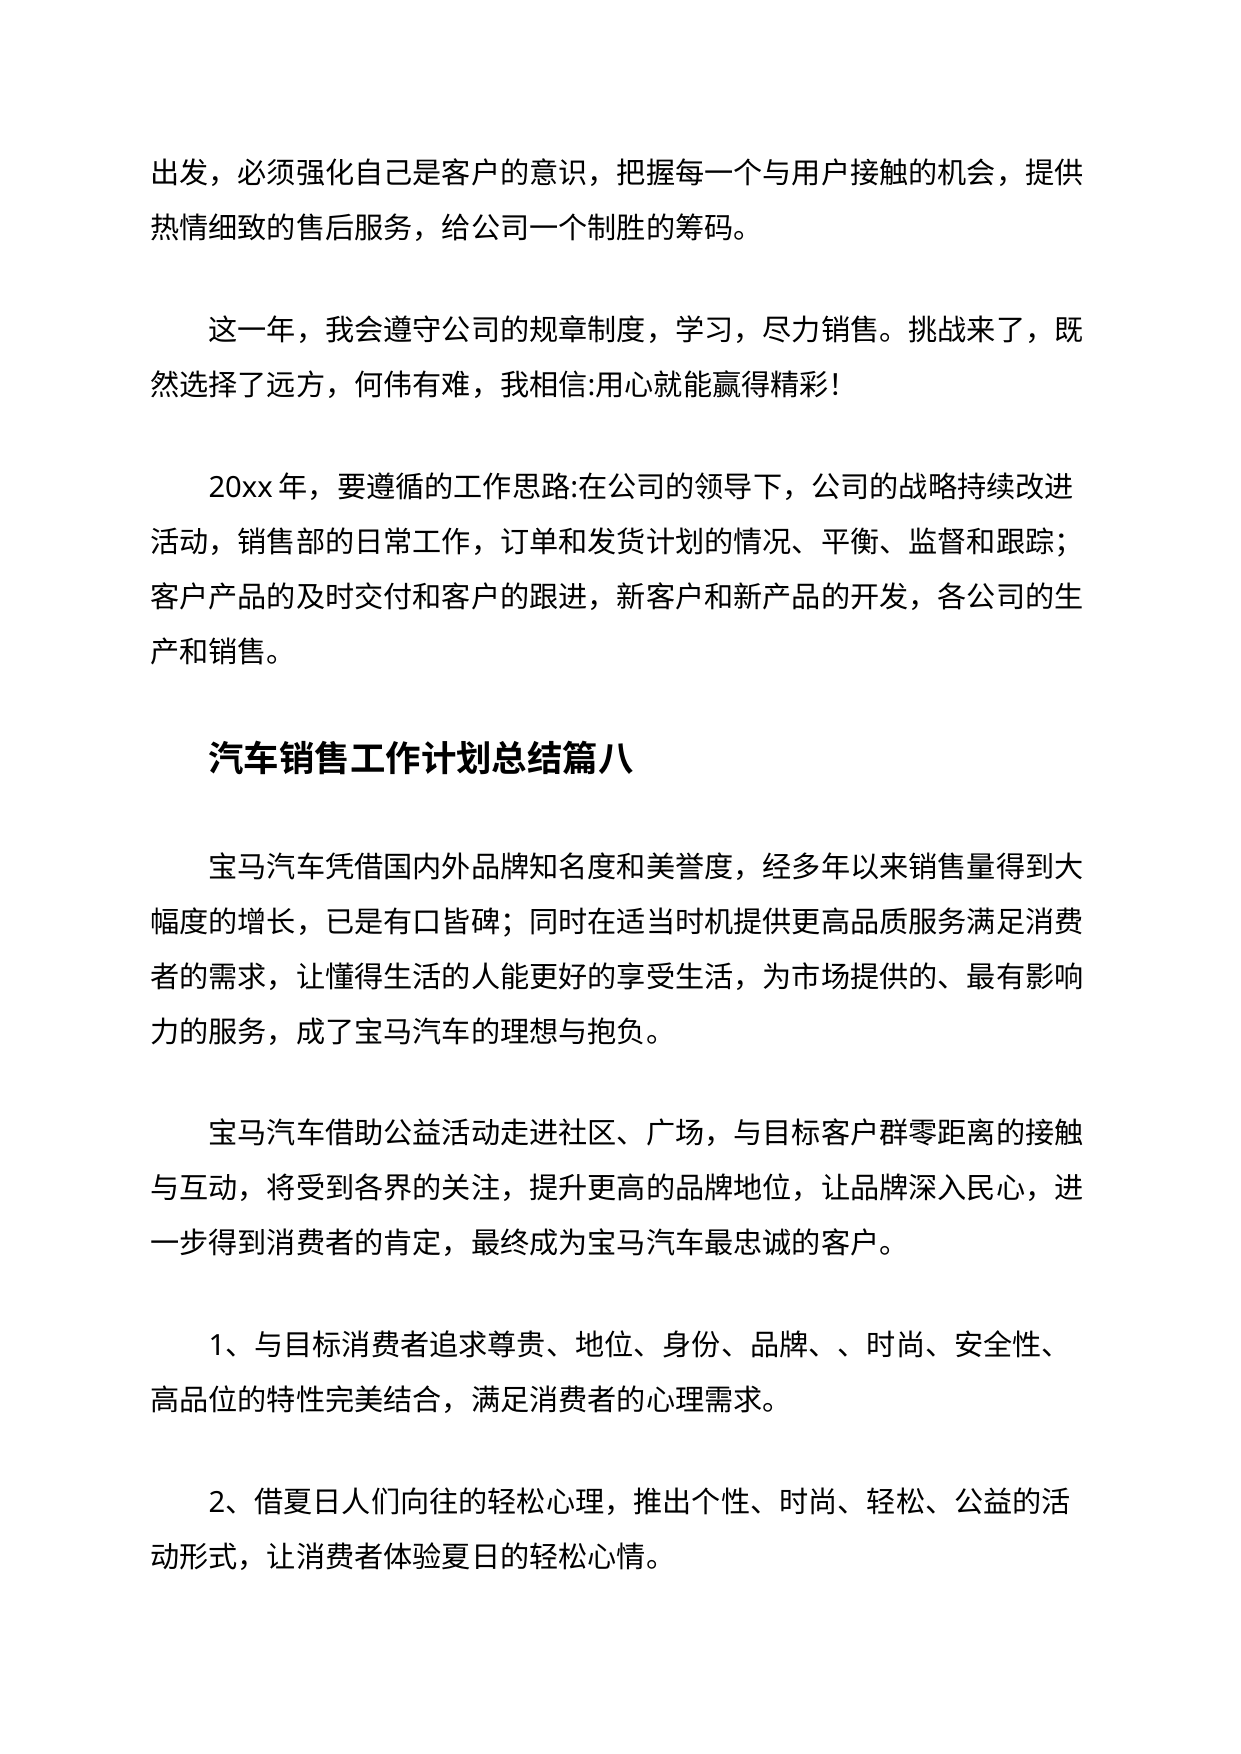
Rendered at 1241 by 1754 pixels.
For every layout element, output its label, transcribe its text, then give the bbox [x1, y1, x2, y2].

text 20xx年，要遵循的工作思路:在公司的领导下，公司的战略持续改进活动，销售部的日常工作，订单和发货计划的情况、平衡、监督和跟踪；客户产品的及时交付和客户的跟进，新客户和新产品的开发，各公司的生产和销售。 [150, 463, 1090, 671]
text 宝马汽车借助公益活动走进社区、广场，与目标客户群零距离的接触与互动，将受到各界的关注，提升更高的品牌地位，让品牌深入民心，进一步得到消费者的肯定，最终成为宝马汽车最忠诚的客户。 [150, 1110, 1090, 1262]
text 这一年，我会遵守公司的规章制度，学习，尽力销售。挑战来了，既然选择了远方，何伟有难，我相信:用心就能赢得精彩！ [150, 307, 1090, 404]
text 2、借夏日人们向往的轻松心理，推出个性、时尚、轻松、公益的活动形式，让消费者体验夏日的轻松心情。 [150, 1478, 1090, 1576]
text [150, 150, 1090, 247]
text 宝马汽车凭借国内外品牌知名度和美誉度，经多年以来销售量得到大幅度的增长，已是有口皆碑；同时在适当时机提供更高品质服务满足消费者的需求，让懂得生活的人能更好的享受生活，为市场提供的、最有影响力的服务，成了宝马汽车的理想与抱负。 [150, 843, 1090, 1051]
text 1、与目标消费者追求尊贵、地位、身份、品牌、、时尚、安全性、高品位的特性完美结合，满足消费者的心理需求。 [150, 1322, 1090, 1419]
text 汽车销售工作计划总结篇八 [150, 730, 1090, 781]
